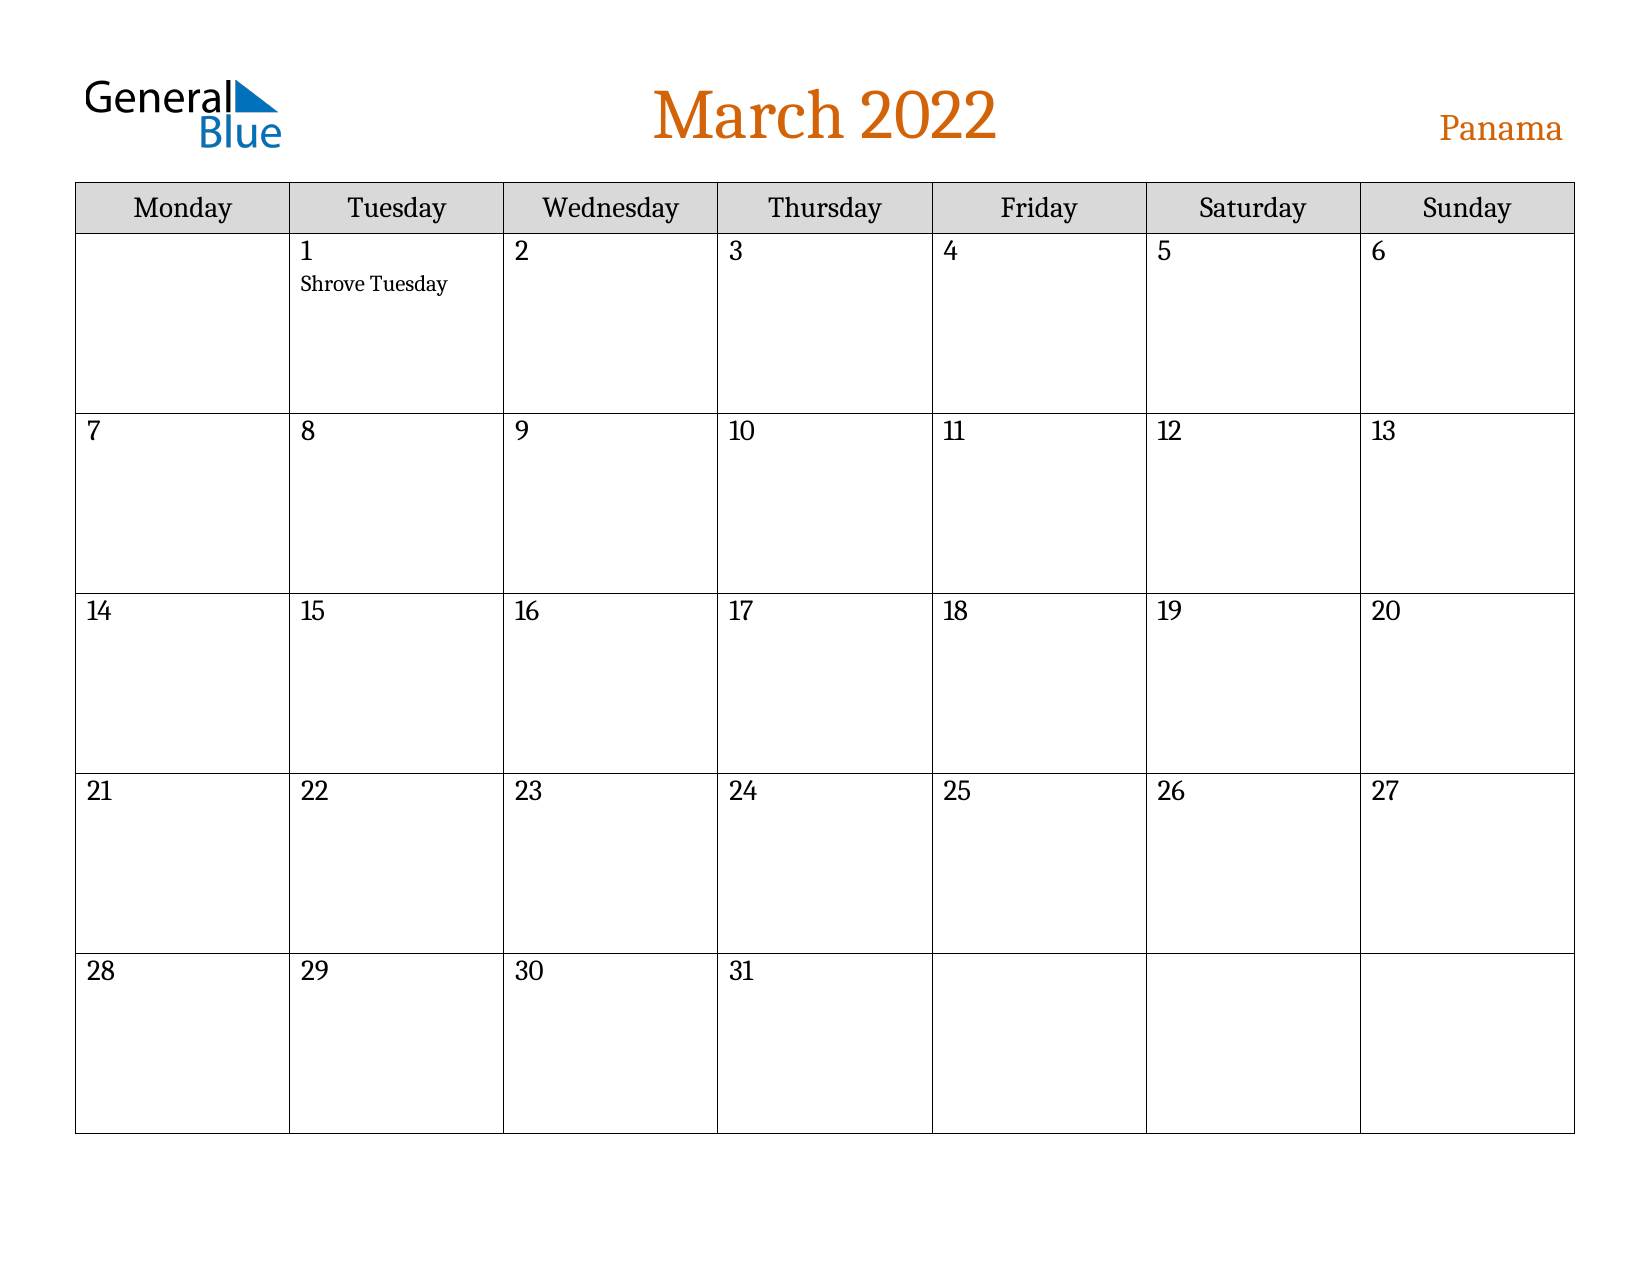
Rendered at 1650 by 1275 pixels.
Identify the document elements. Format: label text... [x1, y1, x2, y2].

picture [86, 80, 281, 148]
table_cell [718, 810, 932, 953]
table_cell 3 [718, 234, 932, 270]
table_cell [1361, 630, 1574, 773]
table_cell 11 [933, 414, 1146, 450]
table_cell [76, 234, 289, 270]
table_cell 9 [504, 414, 717, 450]
table_cell [1361, 954, 1574, 990]
table_cell [1361, 450, 1574, 593]
table_cell Friday [933, 183, 1146, 233]
table_cell 26 [1147, 774, 1360, 810]
table_cell 25 [933, 774, 1146, 810]
table_cell [504, 990, 717, 1133]
table_cell 31 [718, 954, 932, 990]
table_cell Tuesday [290, 183, 503, 233]
table_cell 29 [290, 954, 503, 990]
table_cell [76, 270, 289, 413]
table_cell [290, 450, 503, 593]
table_cell Sunday [1361, 183, 1574, 233]
table_cell 6 [1361, 234, 1574, 270]
table_cell [1147, 954, 1360, 990]
table_cell 8 [290, 414, 503, 450]
table_cell 5 [1147, 234, 1360, 270]
table_cell [1361, 990, 1574, 1133]
table_cell 24 [718, 774, 932, 810]
table_cell [76, 630, 289, 773]
table_cell 16 [504, 594, 717, 630]
table_cell 13 [1361, 414, 1574, 450]
table_cell [718, 630, 932, 773]
table_cell [933, 990, 1146, 1133]
table_cell Saturday [1147, 183, 1360, 233]
table_cell [1361, 810, 1574, 953]
table_cell 22 [290, 774, 503, 810]
table_cell 20 [1361, 594, 1574, 630]
table_cell [76, 990, 289, 1133]
table_cell [76, 810, 289, 953]
table_cell 23 [504, 774, 717, 810]
table_cell [933, 270, 1146, 413]
table_cell 12 [1147, 414, 1360, 450]
table_cell [1147, 990, 1360, 1133]
table_cell [1147, 630, 1360, 773]
table_cell [290, 630, 503, 773]
table_cell 27 [1361, 774, 1574, 810]
table_header Panama [1146, 75, 1574, 182]
table_cell 14 [76, 594, 289, 630]
table_cell [76, 450, 289, 593]
table_cell Thursday [718, 183, 932, 233]
table_cell [933, 450, 1146, 593]
table_cell 17 [718, 594, 932, 630]
table_cell Wednesday [504, 183, 717, 233]
table_cell 15 [290, 594, 503, 630]
table_header [76, 75, 503, 182]
table_cell 1 [290, 234, 503, 270]
table_cell 10 [718, 414, 932, 450]
table_cell [504, 630, 717, 773]
table_cell [718, 450, 932, 593]
table_cell [504, 270, 717, 413]
table_cell [1147, 810, 1360, 953]
table_cell [933, 630, 1146, 773]
table_cell 30 [504, 954, 717, 990]
table_cell 21 [76, 774, 289, 810]
table_cell [718, 990, 932, 1133]
table_cell 19 [1147, 594, 1360, 630]
table_cell Monday [76, 183, 289, 233]
table_cell [290, 810, 503, 953]
table_cell 4 [933, 234, 1146, 270]
table_cell [504, 810, 717, 953]
table_cell 2 [504, 234, 717, 270]
table_cell [933, 810, 1146, 953]
table_cell [933, 954, 1146, 990]
table_cell [1147, 270, 1360, 413]
table_header March 2022 [504, 75, 1146, 182]
table_cell [504, 450, 717, 593]
table_cell 7 [76, 414, 289, 450]
table_cell [718, 270, 932, 413]
table_cell 18 [933, 594, 1146, 630]
table_cell [1361, 270, 1574, 413]
table_cell 28 [76, 954, 289, 990]
table_cell [1147, 450, 1360, 593]
table_cell [290, 990, 503, 1133]
table_cell Shrove Tuesday [290, 270, 503, 413]
